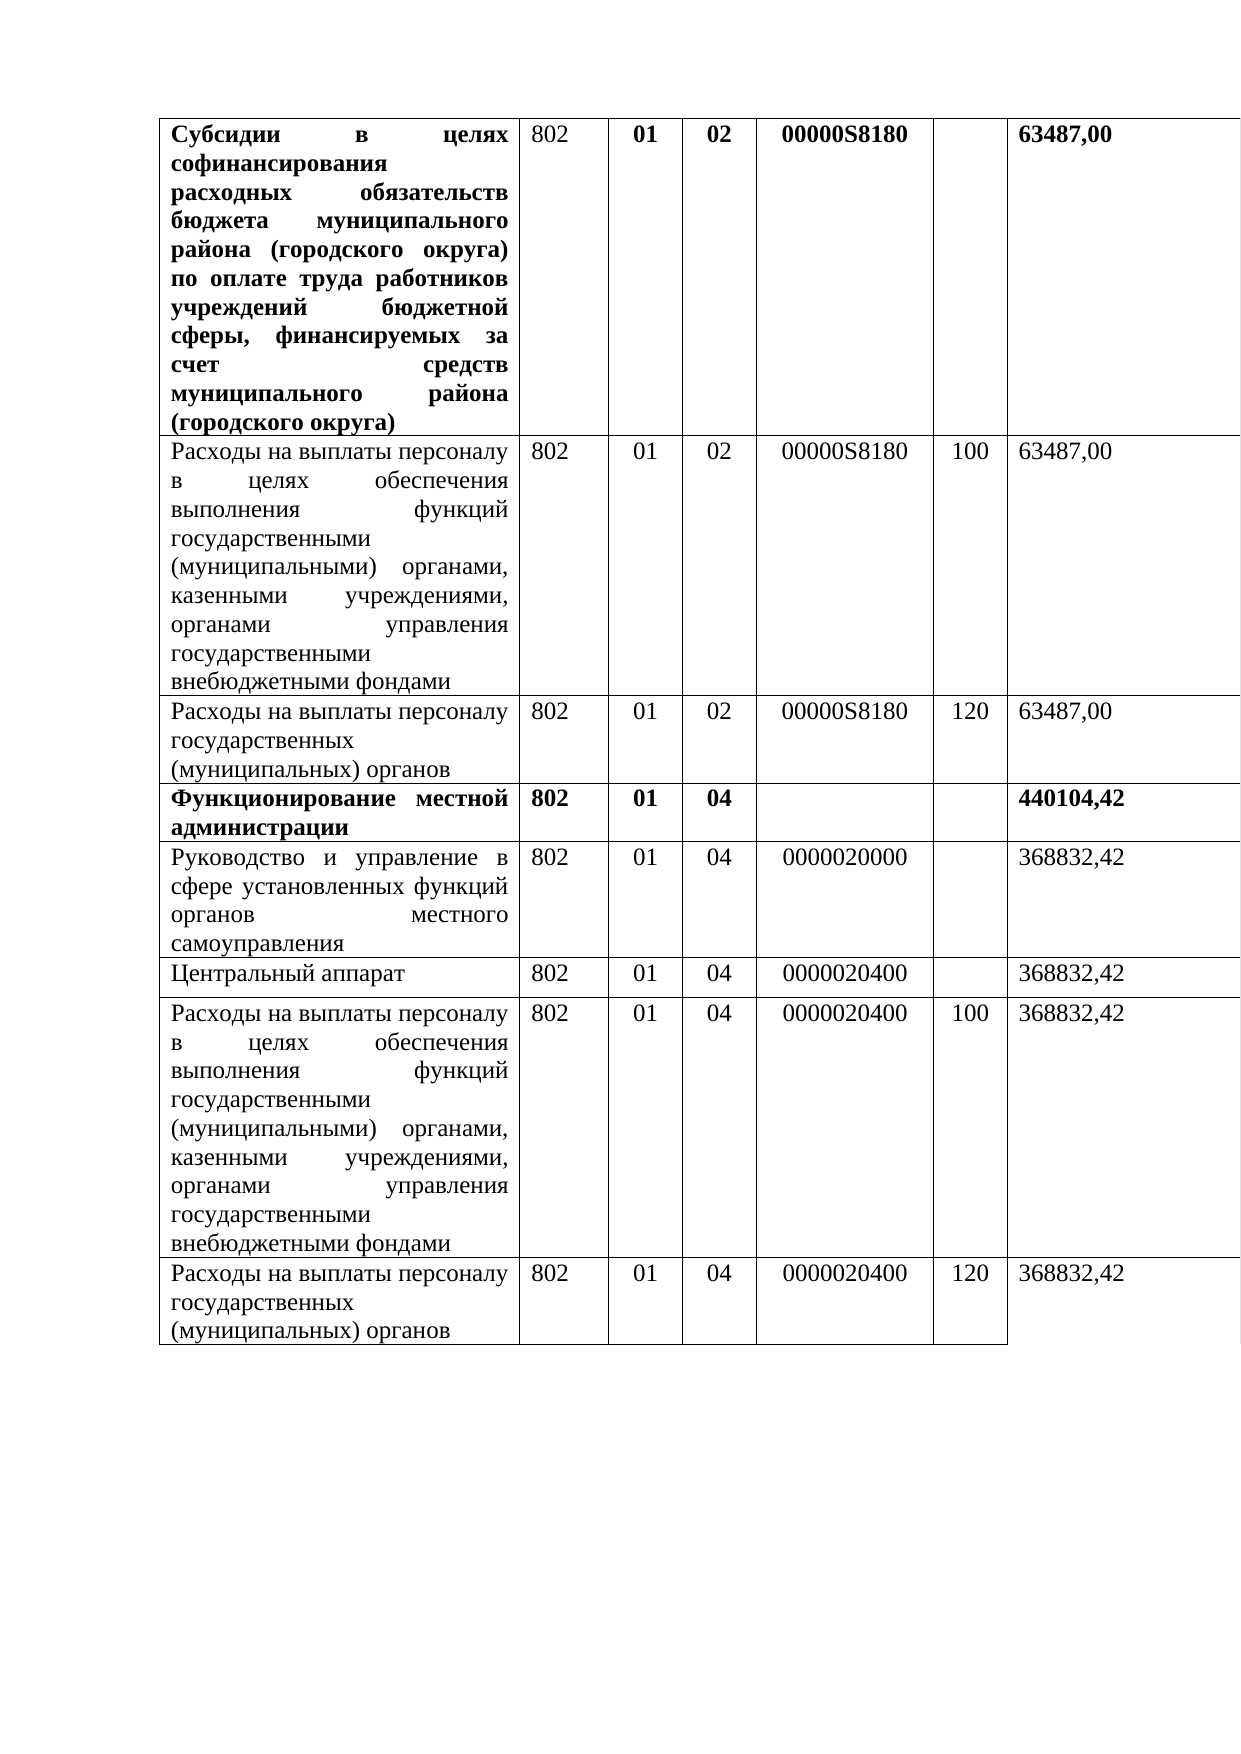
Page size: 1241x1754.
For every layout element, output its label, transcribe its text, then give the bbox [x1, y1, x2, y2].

table_cell 00000S8180 [757, 436, 933, 695]
table_cell 01 [609, 1258, 682, 1344]
table_cell 01 [609, 119, 682, 435]
table_cell Центральный аппарат [160, 958, 519, 997]
table_cell Руководство и управление в сфере установленных функций органов местного самоуправления [160, 842, 519, 957]
table_cell 02 [683, 436, 756, 695]
table_cell 01 [609, 436, 682, 695]
table_cell 0000020400 [757, 958, 933, 997]
table_cell 01 [609, 784, 682, 841]
table_cell [934, 958, 1007, 997]
table_cell Расходы на выплаты персоналу государственных (муниципальных) органов [160, 696, 519, 782]
table_cell 802 [520, 998, 608, 1257]
table_cell [757, 784, 933, 841]
table_cell 04 [683, 998, 756, 1257]
table_cell 01 [609, 842, 682, 957]
table_cell [934, 842, 1007, 957]
table_cell 0000020000 [757, 842, 933, 957]
table_cell 02 [683, 696, 756, 782]
table_cell [934, 784, 1007, 841]
table_cell 802 [520, 119, 608, 435]
table_cell 100 [934, 998, 1007, 1257]
table_cell 802 [520, 1258, 608, 1344]
table_cell 440104,42 [1008, 784, 1240, 841]
table_cell 120 [934, 696, 1007, 782]
table_cell 802 [520, 696, 608, 782]
table_cell 368832,42 [1008, 998, 1240, 1257]
table_cell 100 [934, 436, 1007, 695]
table_cell 63487,00 [1008, 119, 1240, 435]
table_cell 63487,00 [1008, 436, 1240, 695]
table_cell 04 [683, 842, 756, 957]
table_cell 368832,42 [1008, 1258, 1240, 1344]
table_cell 120 [934, 1258, 1007, 1344]
table_cell 04 [683, 958, 756, 997]
table_cell 368832,42 [1008, 958, 1240, 997]
table_cell 802 [520, 784, 608, 841]
table_cell 802 [520, 842, 608, 957]
table_cell 01 [609, 958, 682, 997]
table_cell 04 [683, 784, 756, 841]
table_cell 802 [520, 958, 608, 997]
table_cell [934, 119, 1007, 435]
table_cell 04 [683, 1258, 756, 1344]
table_cell Субсидии в целях софинансирования расходных обязательств бюджета муниципального района (городского округа) по оплате труда работников учреждений бюджетной сферы, финансируемых за счет средств муниципального района (городского округа) [160, 119, 519, 435]
table_cell 0000020400 [757, 998, 933, 1257]
table_cell 63487,00 [1008, 696, 1240, 782]
table_cell 0000020400 [757, 1258, 933, 1344]
table_cell Функционирование местной администрации [160, 784, 519, 841]
table_cell 368832,42 [1008, 842, 1240, 957]
table_cell 02 [683, 119, 756, 435]
table_cell 802 [520, 436, 608, 695]
table_cell 01 [609, 696, 682, 782]
table_cell Расходы на выплаты персоналу государственных (муниципальных) органов [160, 1258, 519, 1344]
table_cell 00000S8180 [757, 696, 933, 782]
table_cell 00000S8180 [757, 119, 933, 435]
table_cell 01 [609, 998, 682, 1257]
